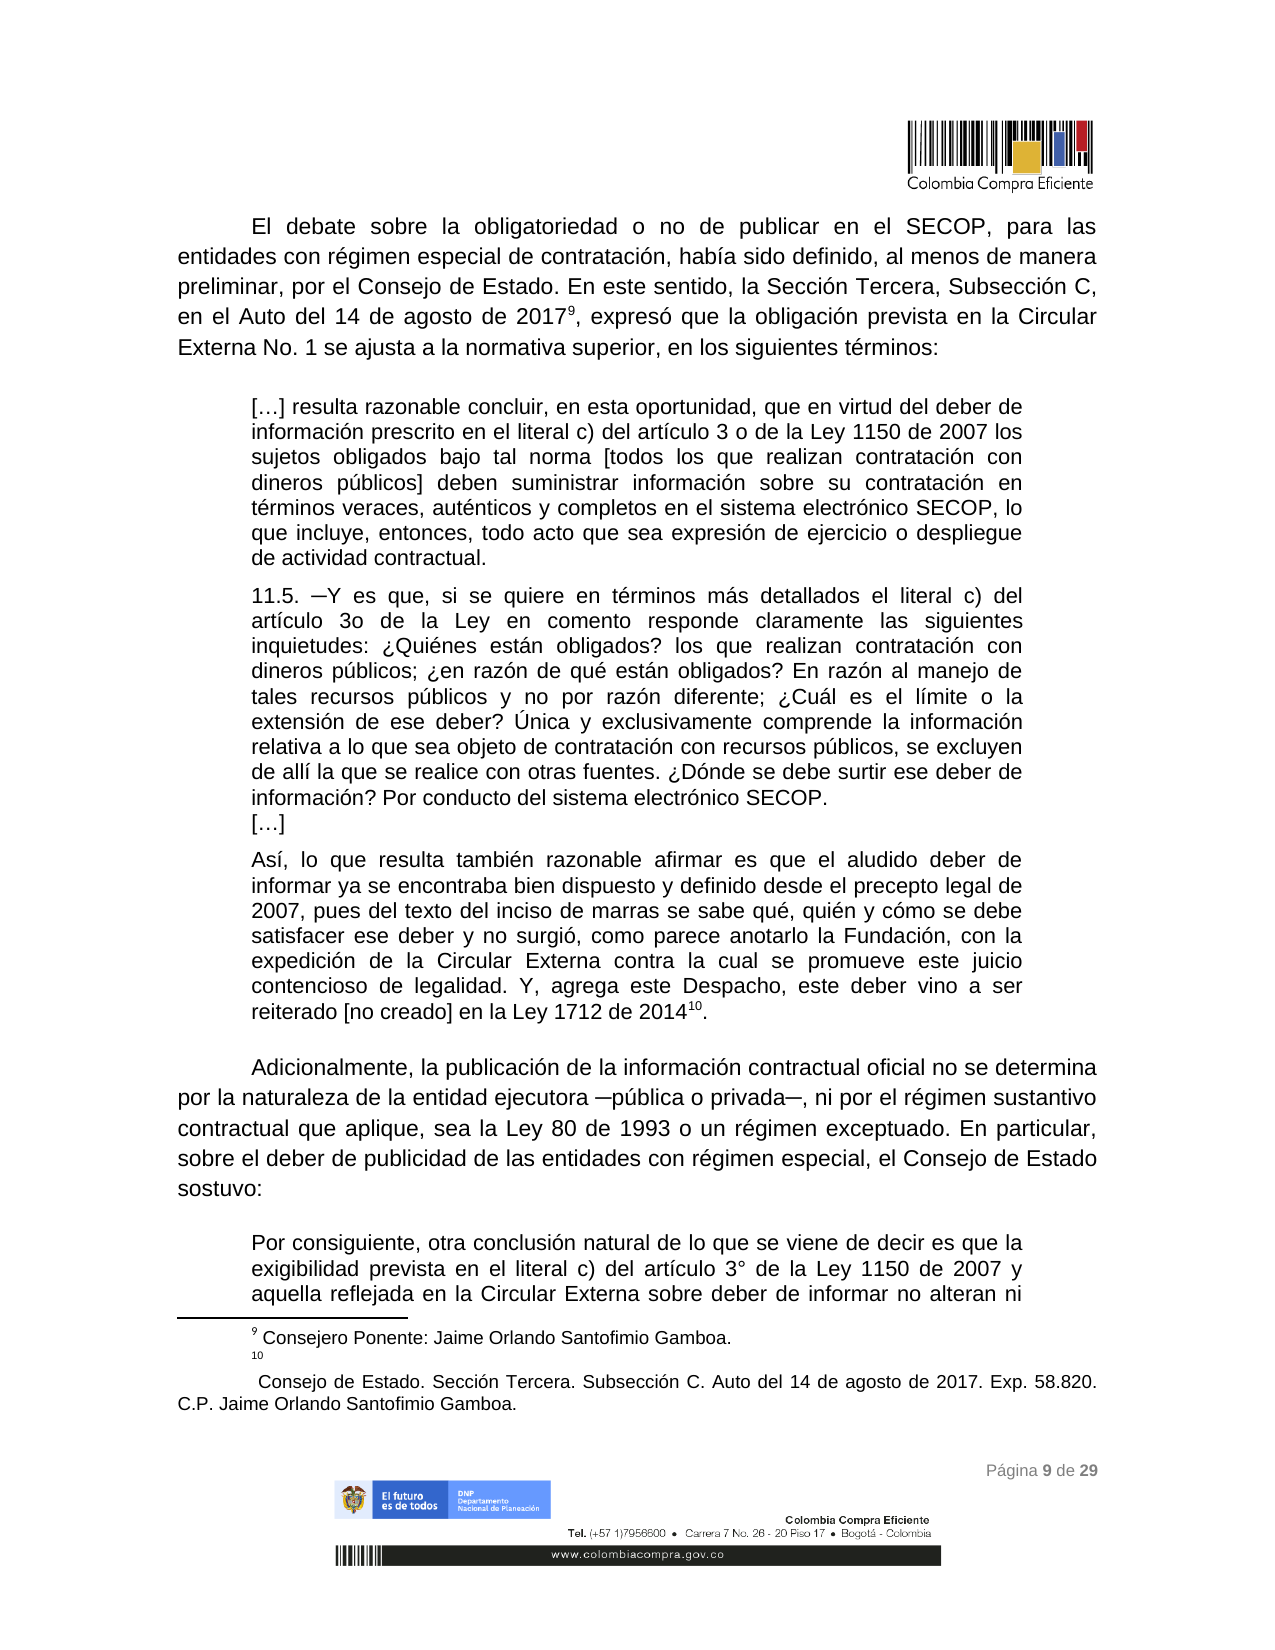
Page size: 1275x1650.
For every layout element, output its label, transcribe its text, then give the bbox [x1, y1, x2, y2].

text El debate sobre la obligatoriedad o no de publicar en el SECOP, para las entidades con régimen especial de contratación, había sido definido, al menos de manera preliminar, por el Consejo de Estado. En este sentido, la Sección Tercera, Subsección C, en el Auto del 14 de agosto de 2017, expresó que la obligación prevista en la Circular Externa No. 1 se ajusta a la normativa superior, en los siguientes términos: [177, 213, 1098, 360]
picture [334, 1480, 942, 1566]
text Adicionalmente, la publicación de la información contractual oficial no se determina por la naturaleza de la entidad ejecutora ─pública o privada─, ni por el régimen sustantivo contractual que aplique, sea la Ley 80 de 1993 o un régimen exceptuado. En particular, sobre el deber de publicidad de las entidades con régimen especial, el Consejo de Estado sostuvo: [177, 1054, 1098, 1201]
text […] resulta razonable concluir, en esta oportunidad, que en virtud del deber de información prescrito en el literal c) del artículo 3 o de la Ley 1150 de 2007 los sujetos obligados bajo tal norma [todos los que realizan contratación con dineros públicos] deben suministrar información sobre su contratación en términos veraces, auténticos y completos en el sistema electrónico SECOP, lo que incluye, entonces, todo acto que sea expresión de ejercicio o despliegue de actividad contractual. [251, 394, 1024, 570]
text […] [251, 810, 1024, 835]
text Así, lo que resulta también razonable afirmar es que el aludido deber de informar ya se encontraba bien dispuesto y definido desde el precepto legal de 2007, pues del texto del inciso de marras se sabe qué, quién y cómo se debe satisfacer ese deber y no surgió, como parece anotarlo la Fundación, con la expedición de la Circular Externa contra la cual se promueve este juicio contencioso de legalidad. Y, agrega este Despacho, este deber vino a ser reiterado [no creado] en la Ley 1712 de 2014. [251, 847, 1024, 1024]
text 11.5. ─Y es que, si se quiere en términos más detallados el literal c) del artículo 3o de la Ley en comento responde claramente las siguientes inquietudes: ¿Quiénes están obligados? los que realizan contratación con dineros públicos; ¿en razón de qué están obligados? En razón al manejo de tales recursos públicos y no por razón diferente; ¿Cuál es el límite o la extensión de ese deber? Única y exclusivamente comprende la información relativa a lo que sea objeto de contratación con recursos públicos, se excluyen de allí la que se realice con otras fuentes. ¿Dónde se debe surtir ese deber de información? Por conducto del sistema electrónico SECOP. [251, 583, 1024, 810]
picture [899, 114, 1099, 196]
